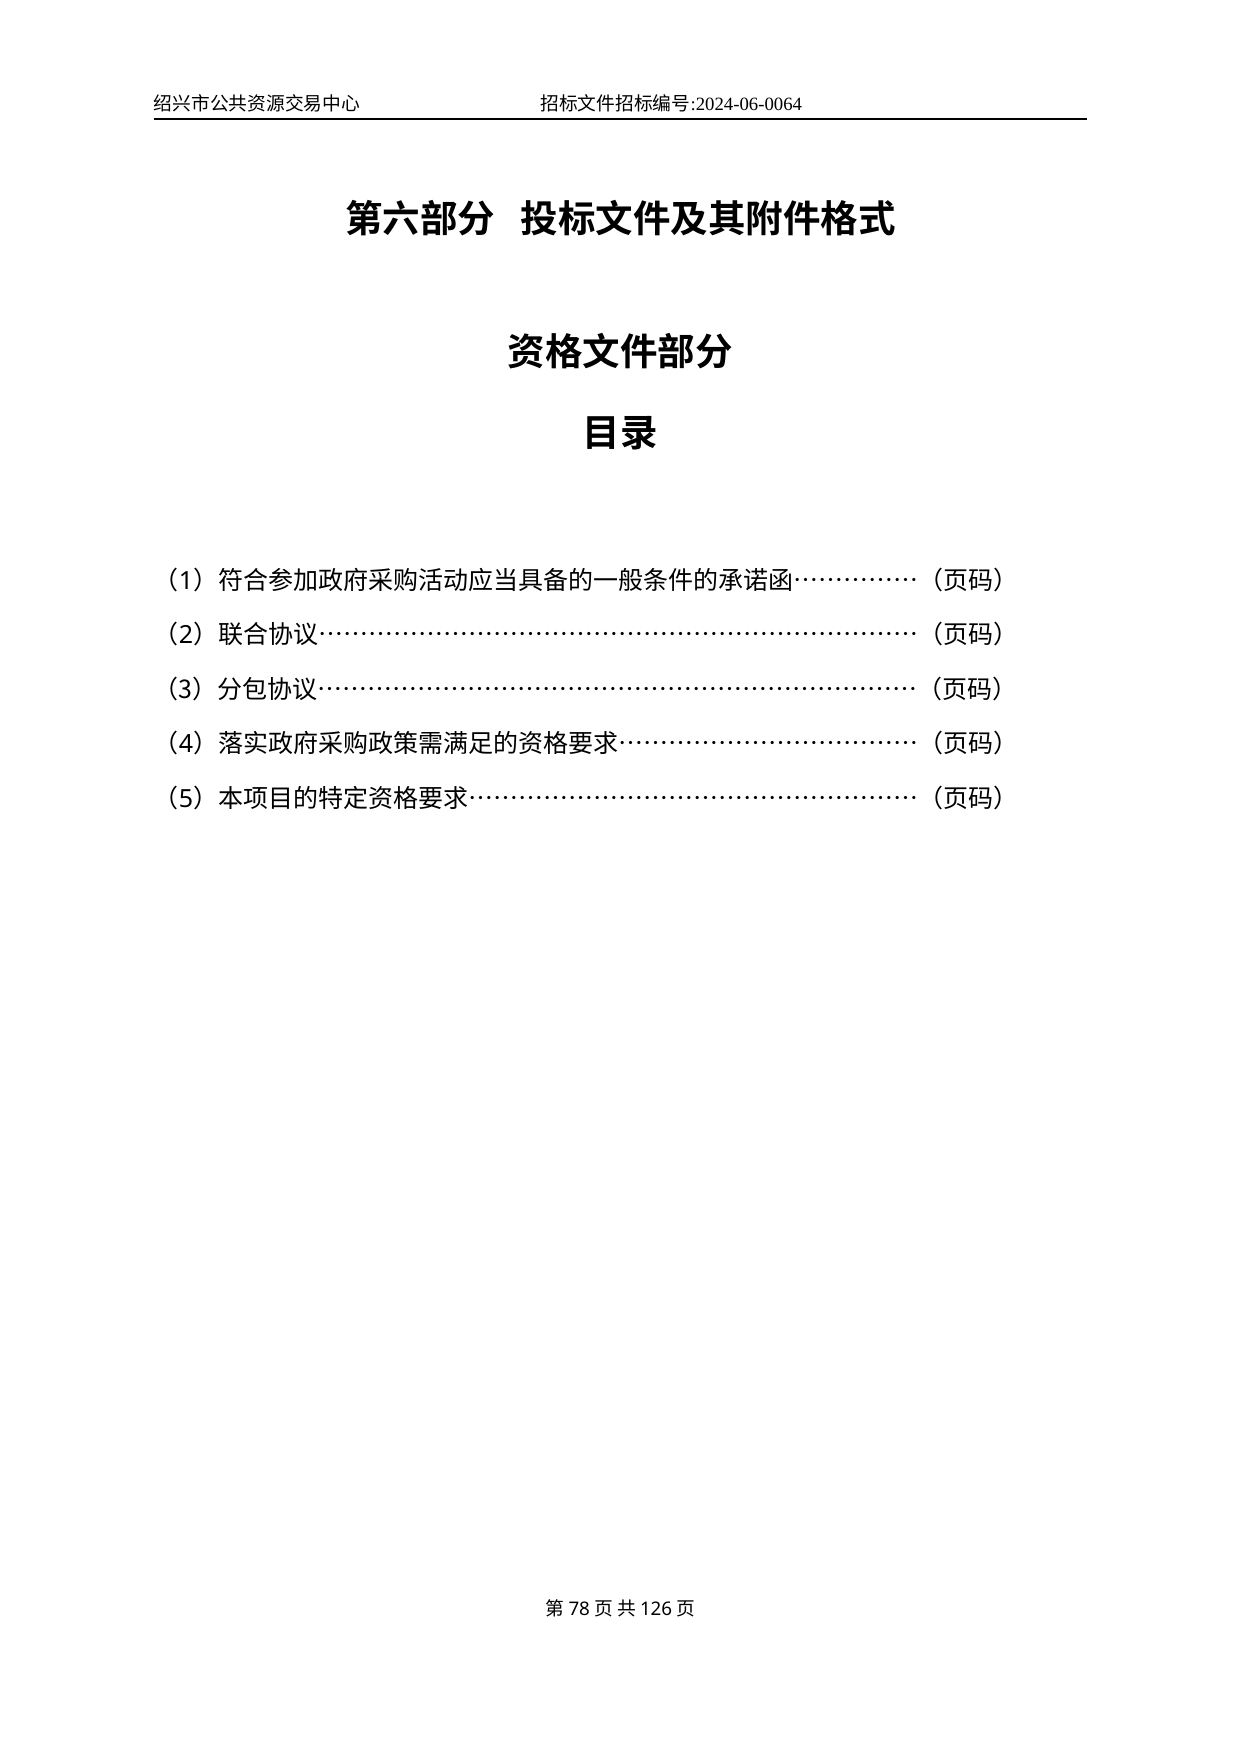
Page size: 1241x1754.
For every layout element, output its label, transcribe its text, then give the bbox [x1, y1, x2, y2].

text （1）符合参加政府采购活动应当具备的一般条件的承诺函……………（页码） [153, 561, 1087, 597]
text （5）本项目的特定资格要求………………………………………………（页码） [153, 778, 1087, 814]
text （3）分包协议………………………………………………………………（页码） [153, 669, 1087, 706]
text 目录 [153, 403, 1087, 457]
text 第六部分 投标文件及其附件格式 [153, 189, 1087, 243]
text （2）联合协议………………………………………………………………（页码） [153, 615, 1087, 651]
text （4）落实政府采购政策需满足的资格要求………………………………（页码） [153, 724, 1087, 760]
text 资格文件部分 [153, 321, 1087, 376]
